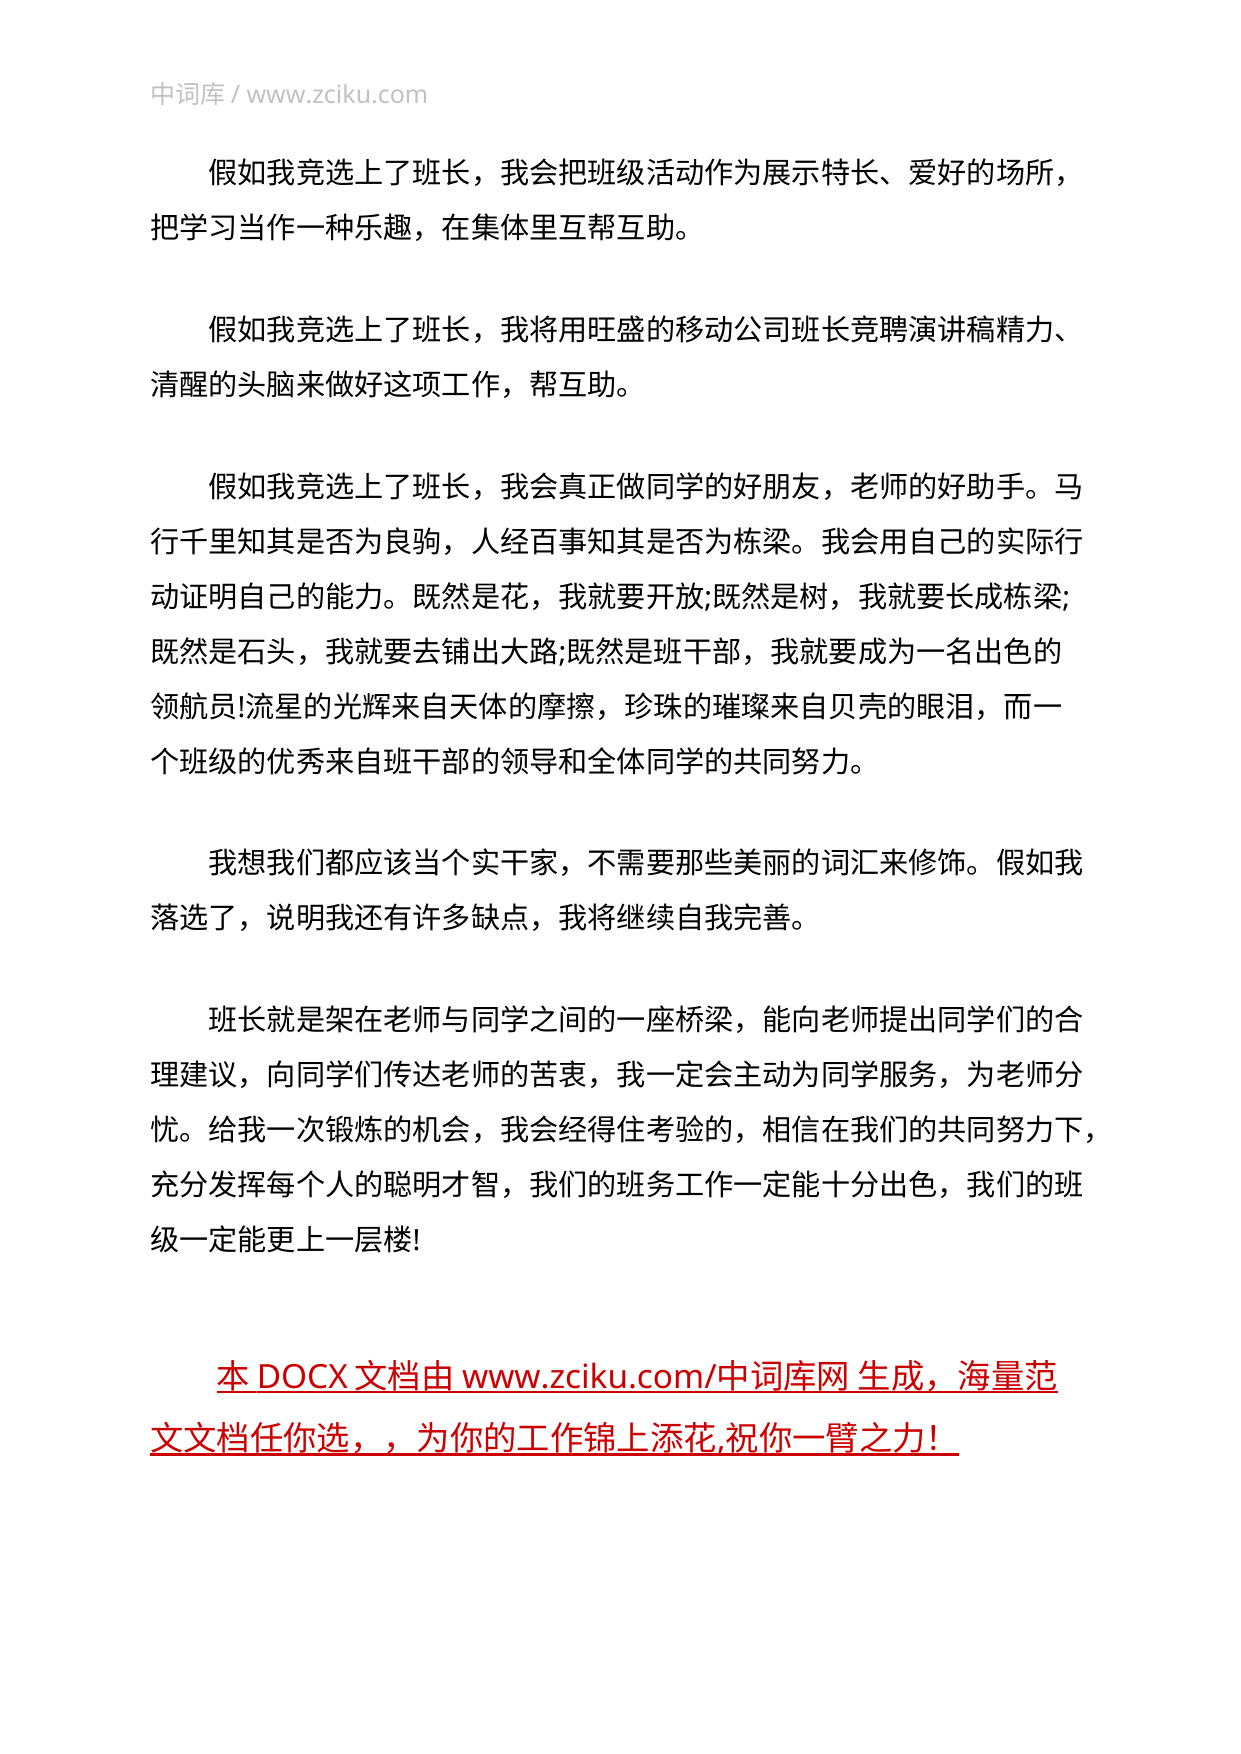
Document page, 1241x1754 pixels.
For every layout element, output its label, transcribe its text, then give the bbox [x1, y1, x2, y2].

text 班长就是架在老师与同学之间的一座桥梁，能向老师提出同学们的合理建议，向同学们传达老师的苦衷，我一定会主动为同学服务，为老师分忧。给我一次锻炼的机会，我会经得住考验的，相信在我们的共同努力下，充分发挥每个人的聪明才智，我们的班务工作一定能十分出色，我们的班级一定能更上一层楼! [150, 997, 1090, 1258]
text 假如我竞选上了班长，我会真正做同学的好朋友，老师的好助手。马行千里知其是否为良驹，人经百事知其是否为栋梁。我会用自己的实际行动证明自己的能力。既然是花，我就要开放;既然是树，我就要长成栋梁;既然是石头，我就要去铺出大路;既然是班干部，我就要成为一名出色的领航员!流星的光辉来自天体的摩擦，珍珠的璀璨来自贝壳的眼泪，而一个班级的优秀来自班干部的领导和全体同学的共同努力。 [150, 463, 1090, 780]
text 本DOCX文档由 www.zciku.com/中词库网 生成，海量范文文档任你选，，为你的工作锦上添花,祝你一臂之力！ [150, 1349, 1090, 1461]
text 假如我竞选上了班长，我将用旺盛的移动公司班长竞聘演讲稿精力、清醒的头脑来做好这项工作，帮互助。 [150, 307, 1090, 404]
text 我想我们都应该当个实干家，不需要那些美丽的词汇来修饰。假如我落选了，说明我还有许多缺点，我将继续自我完善。 [150, 840, 1090, 937]
text 假如我竞选上了班长，我会把班级活动作为展示特长、爱好的场所，把学习当作一种乐趣，在集体里互帮互助。 [150, 150, 1090, 247]
